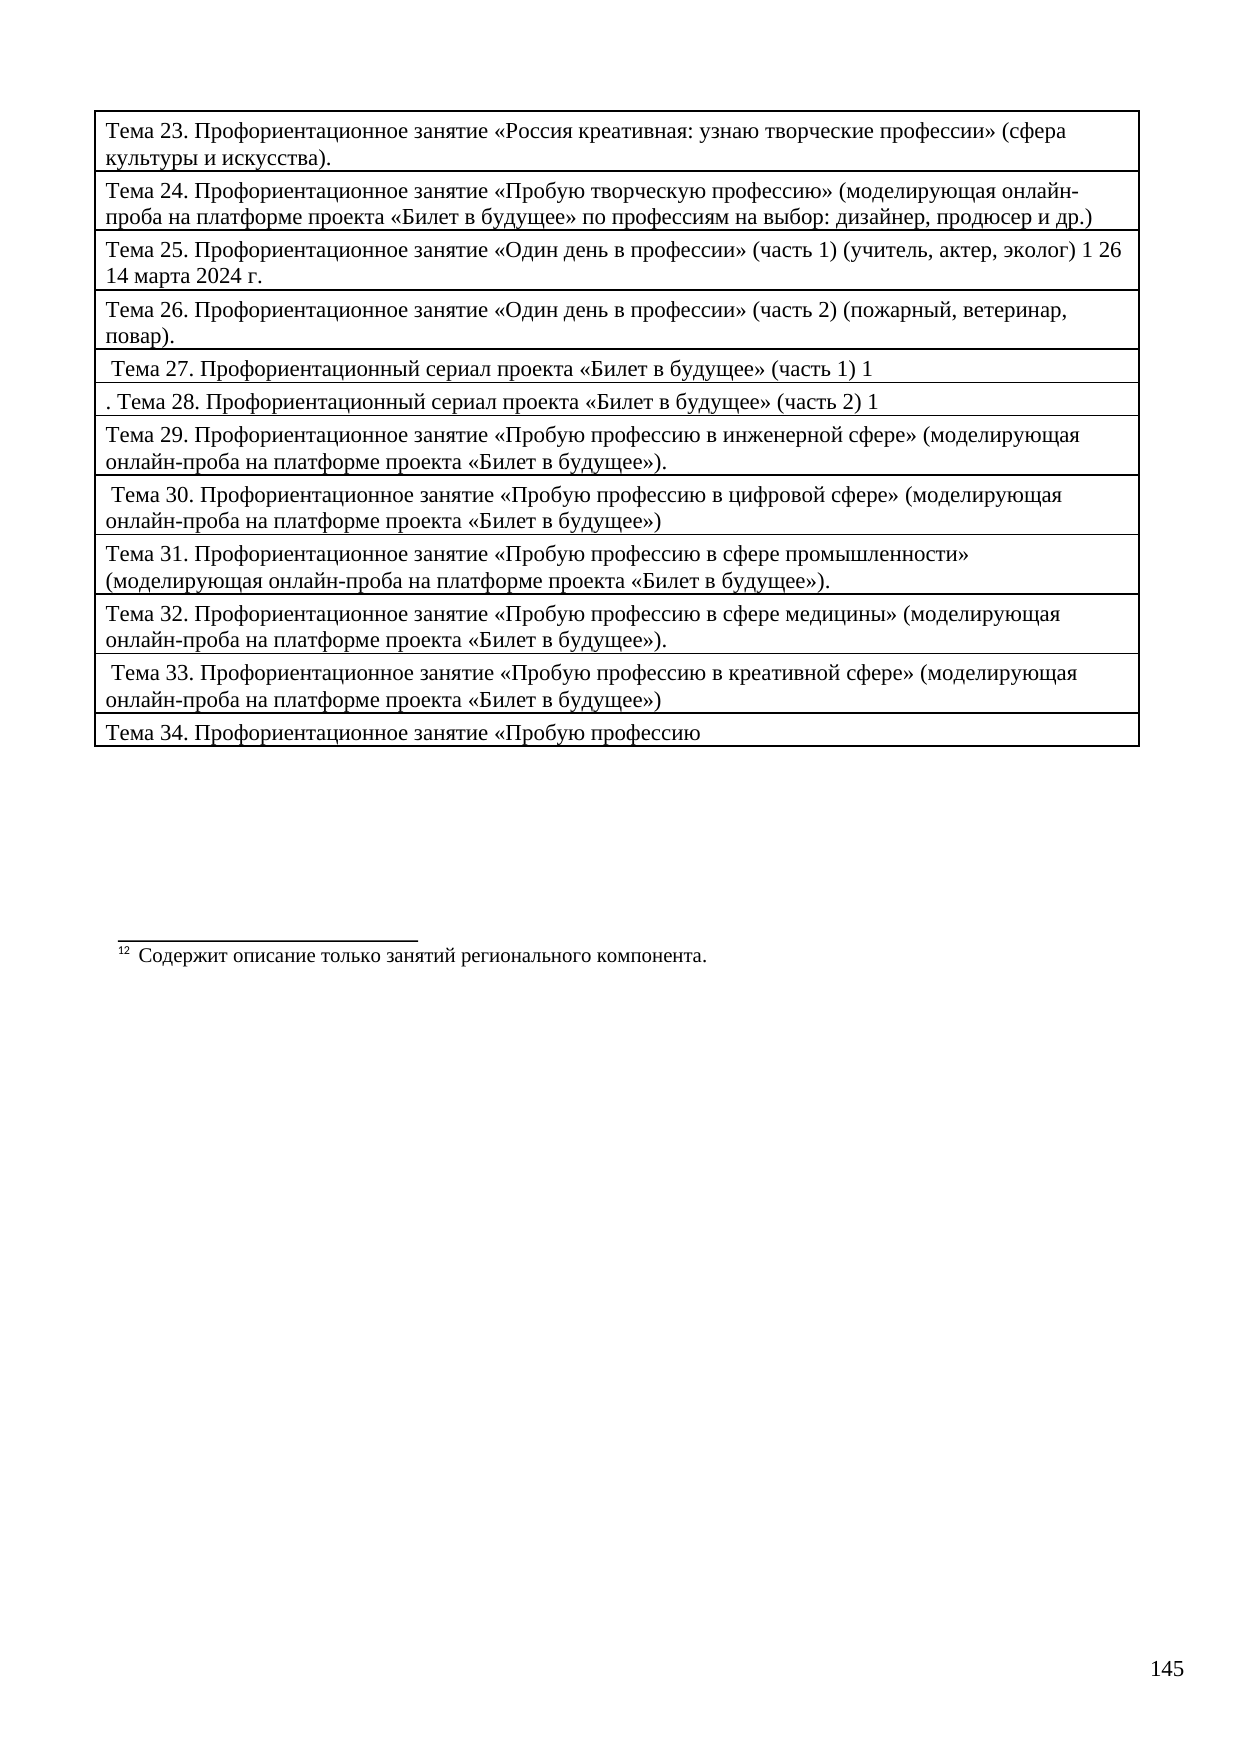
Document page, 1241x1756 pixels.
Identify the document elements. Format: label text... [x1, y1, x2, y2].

table_cell Тема 23. Профориентационное занятие «Россия креативная: узнаю творческие профессии» (сфера культуры и искусства). [96, 112, 1138, 170]
table_cell Тема 31. Профориентационное занятие «Пробую профессию в сфере промышленности» (моделирующая онлайн-проба на платформе проекта «Билет в будущее»). [96, 535, 1138, 593]
table_cell Тема 30. Профориентационное занятие «Пробую профессию в цифровой сфере» (моделирующая онлайн-проба на платформе проекта «Билет в будущее») [96, 476, 1138, 533]
table_cell Тема 25. Профориентационное занятие «Один день в профессии» (часть 1) (учитель, актер, эколог) 1 26 14 марта 2024 г. [96, 231, 1138, 289]
table_cell Тема 32. Профориентационное занятие «Пробую профессию в сфере медицины» (моделирующая онлайн-проба на платформе проекта «Билет в будущее»). [96, 595, 1138, 652]
table_cell Тема 33. Профориентационное занятие «Пробую профессию в креативной сфере» (моделирующая онлайн-проба на платформе проекта «Билет в будущее») [96, 654, 1138, 712]
text 12 Содержит описание только занятий регионального компонента. [118, 942, 1192, 968]
table_cell Тема 24. Профориентационное занятие «Пробую творческую профессию» (моделирующая онлайн-проба на платформе проекта «Билет в будущее» по профессиям на выбор: дизайнер, продюсер и др.) [96, 172, 1138, 229]
table_cell . Тема 28. Профориентационный сериал проекта «Билет в будущее» (часть 2) 1 [96, 383, 1138, 414]
table_cell Тема 27. Профориентационный сериал проекта «Билет в будущее» (часть 1) 1 [96, 350, 1138, 381]
table_cell Тема 34. Профориентационное занятие «Пробую профессию [96, 714, 1138, 745]
table_cell Тема 29. Профориентационное занятие «Пробую профессию в инженерной сфере» (моделирующая онлайн-проба на платформе проекта «Билет в будущее»). [96, 416, 1138, 474]
table_cell Тема 26. Профориентационное занятие «Один день в профессии» (часть 2) (пожарный, ветеринар, повар). [96, 291, 1138, 348]
